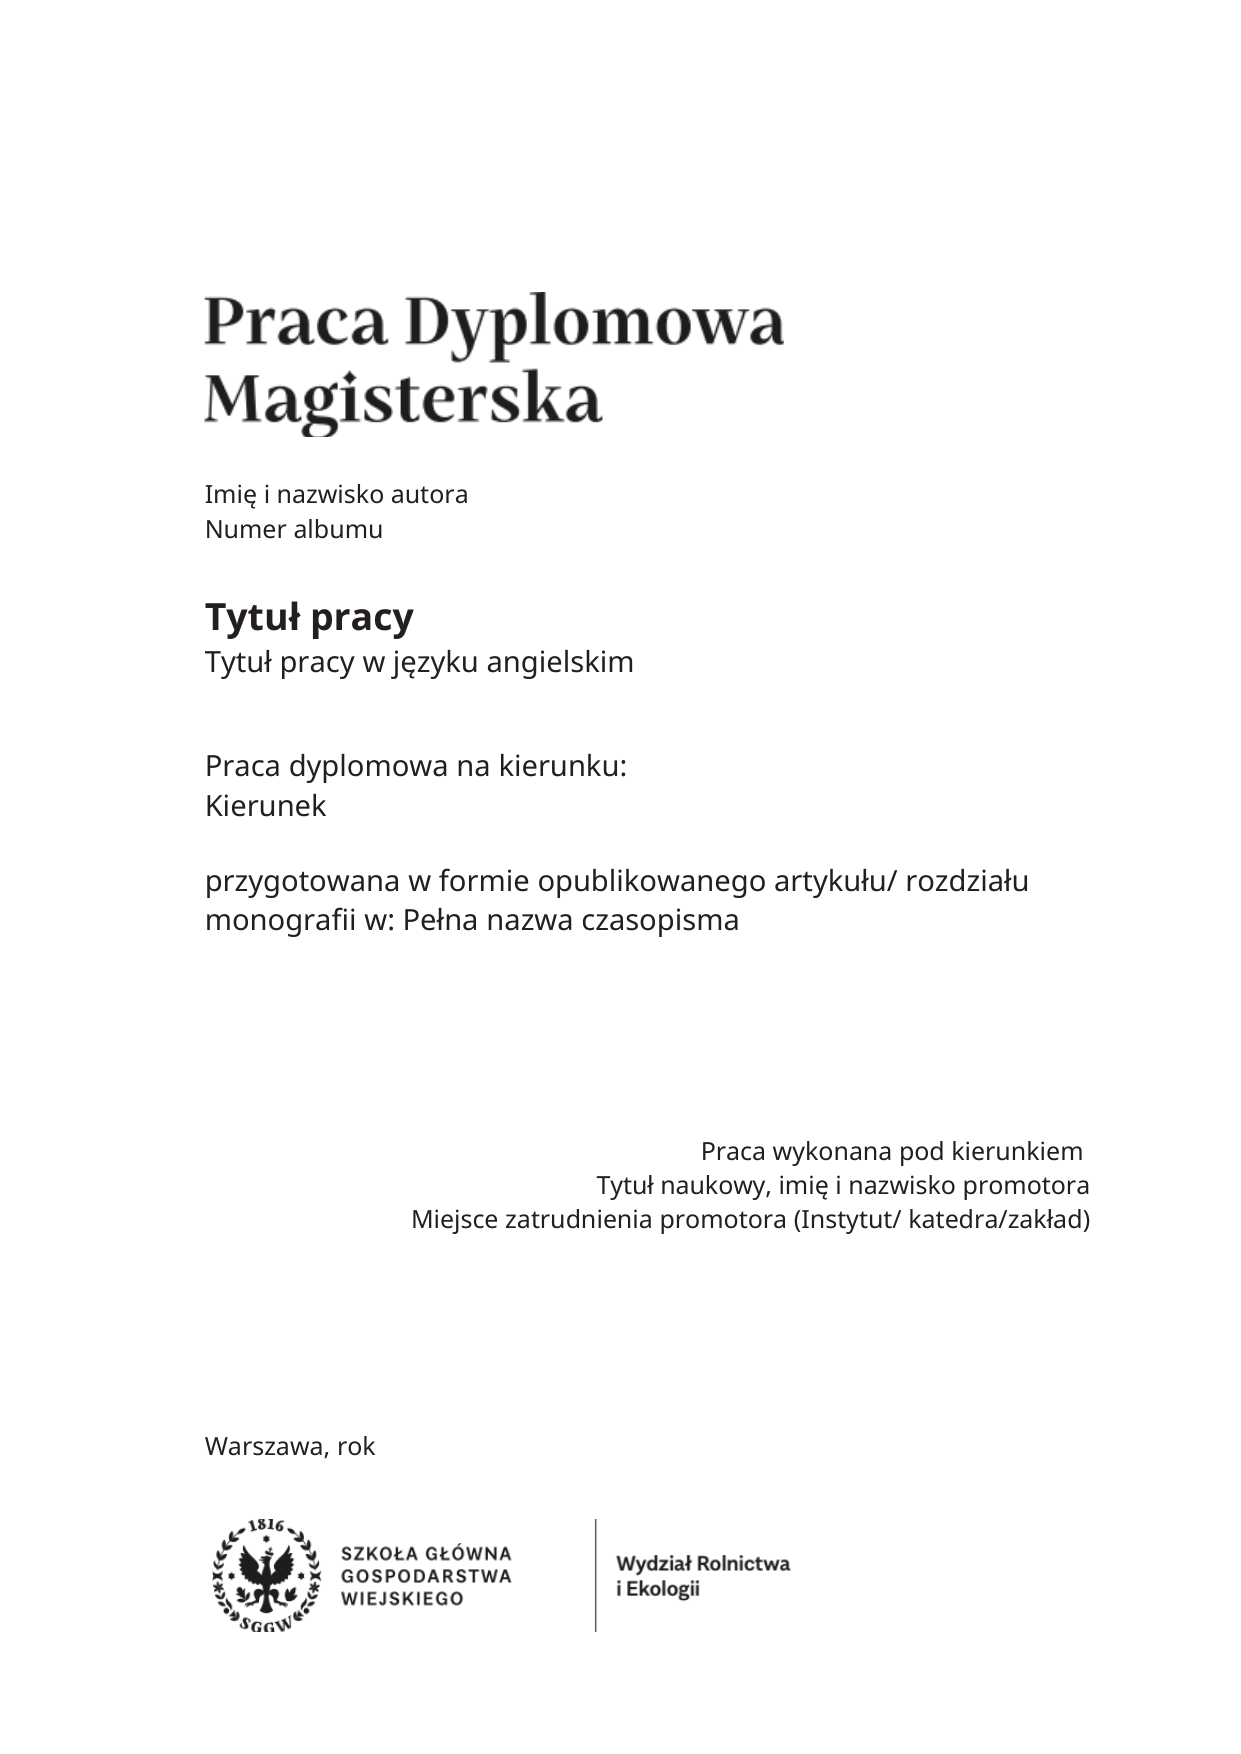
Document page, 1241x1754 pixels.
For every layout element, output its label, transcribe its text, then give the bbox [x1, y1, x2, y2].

text Warszawa, rok [204, 1429, 1086, 1463]
text przygotowana w formie opublikowanego artykułu/ rozdziału monografii w: Pełna nazwa czasopisma [204, 860, 1086, 939]
text Kierunek [204, 785, 1086, 825]
text Imię i nazwisko autora Numer albumu [204, 477, 854, 545]
text Praca dyplomowa na kierunku: [204, 746, 1086, 785]
title Tytuł pracy w języku angielskim [204, 642, 1086, 681]
text Praca wykonana pod kierunkiem Tytuł naukowy, imię i nazwisko promotora Miejsce zatrudnienia promotora (Instytut/ katedra/zakład) [204, 1134, 1090, 1236]
title Tytuł pracy [204, 591, 1086, 642]
